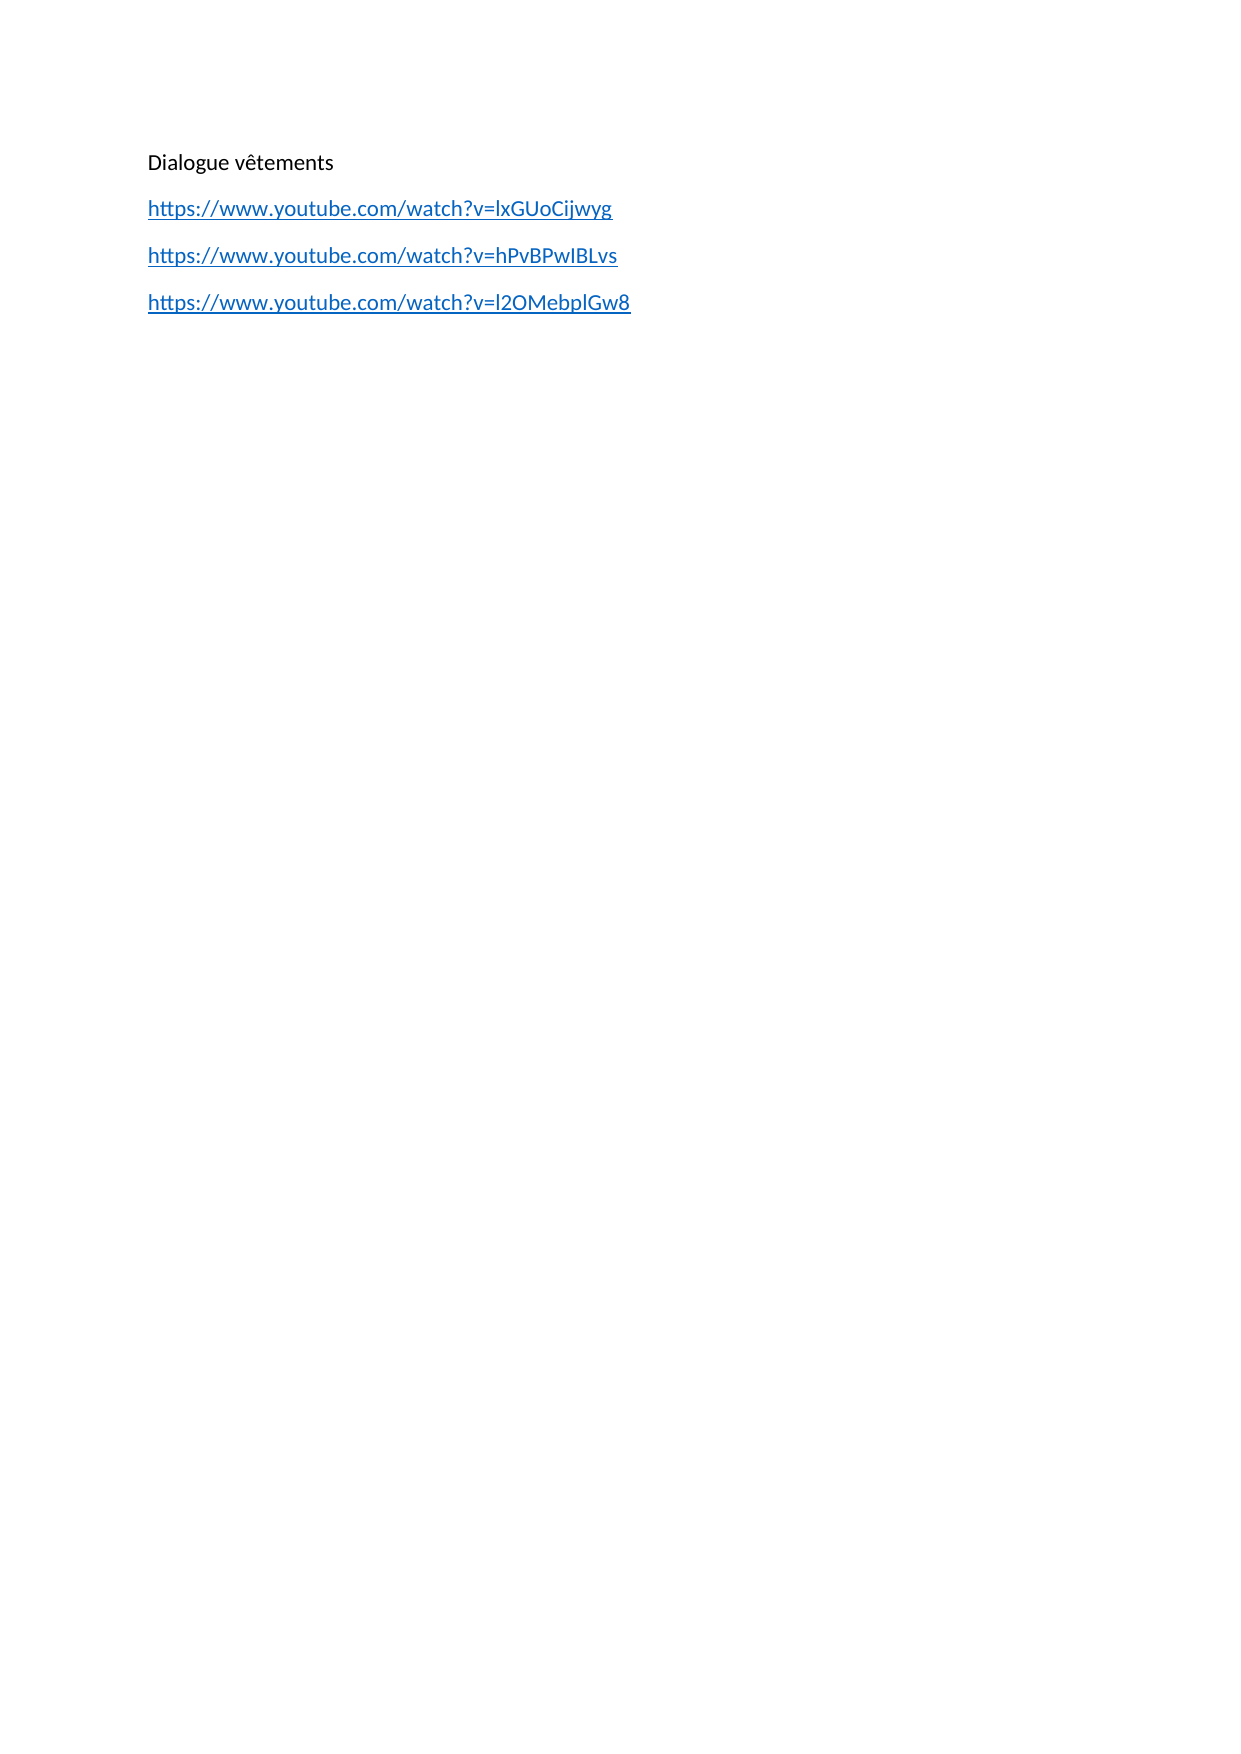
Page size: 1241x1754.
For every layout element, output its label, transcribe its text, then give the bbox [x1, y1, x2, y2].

text https://www.youtube.com/watch?v=l2OMebplGw8 [148, 288, 1093, 316]
text https://www.youtube.com/watch?v=lxGUoCijwyg [148, 194, 1093, 222]
text https://www.youtube.com/watch?v=hPvBPwIBLvs [148, 241, 1093, 269]
text Dialogue vêtements [148, 148, 1093, 176]
